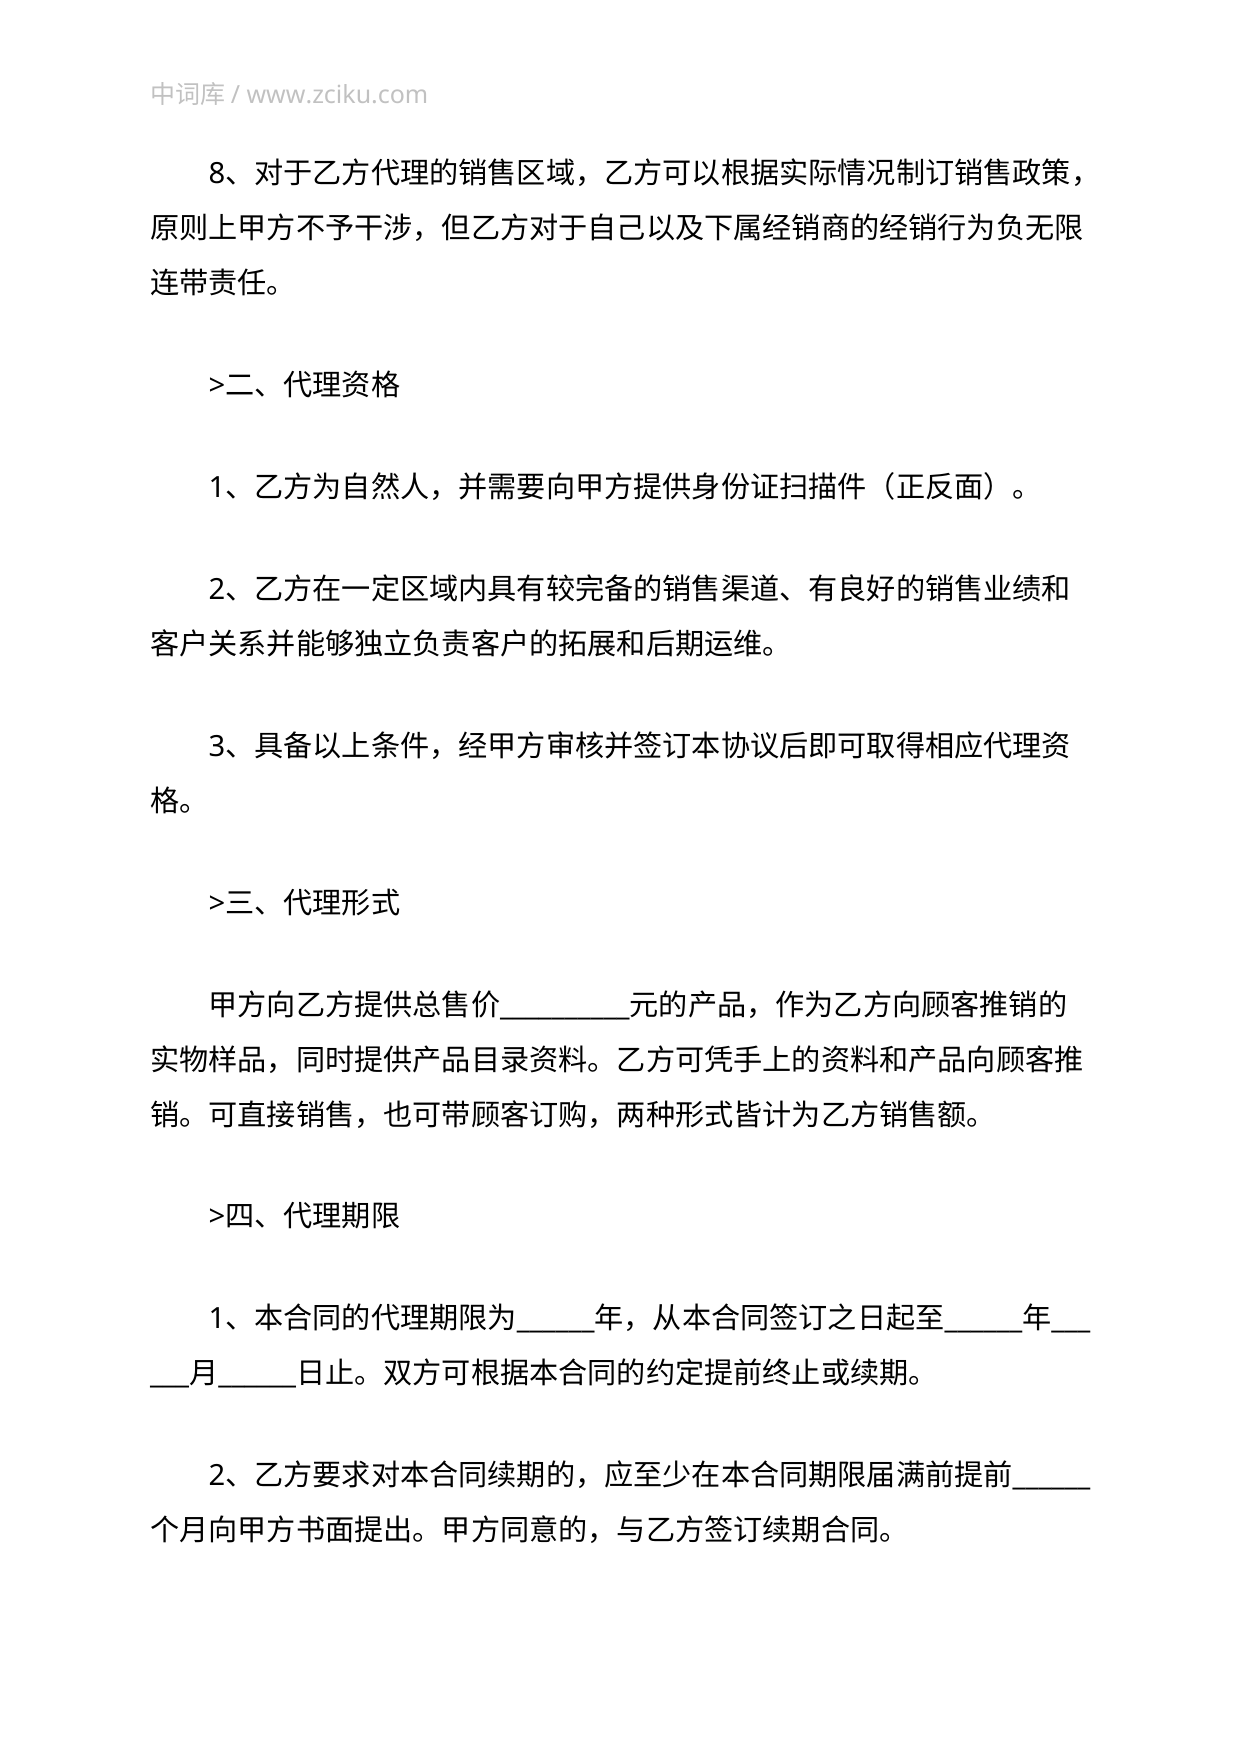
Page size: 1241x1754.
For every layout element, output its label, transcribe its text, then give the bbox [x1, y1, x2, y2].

text 1、乙方为自然人，并需要向甲方提供身份证扫描件（正反面）。 [150, 464, 1090, 506]
text >三、代理形式 [150, 879, 1090, 922]
text 8、对于乙方代理的销售区域，乙方可以根据实际情况制订销售政策，原则上甲方不予干涉，但乙方对于自己以及下属经销商的经销行为负无限连带责任。 [150, 150, 1090, 302]
text 3、具备以上条件，经甲方审核并签订本协议后即可取得相应代理资格。 [150, 722, 1090, 820]
text 2、乙方要求对本合同续期的，应至少在本合同期限届满前提前______个月向甲方书面提出。甲方同意的，与乙方签订续期合同。 [150, 1452, 1090, 1549]
text 2、乙方在一定区域内具有较完备的销售渠道、有良好的销售业绩和客户关系并能够独立负责客户的拓展和后期运维。 [150, 566, 1090, 663]
text 甲方向乙方提供总售价__________元的产品，作为乙方向顾客推销的实物样品，同时提供产品目录资料。乙方可凭手上的资料和产品向顾客推销。可直接销售，也可带顾客订购，两种形式皆计为乙方销售额。 [150, 981, 1090, 1133]
text >二、代理资格 [150, 362, 1090, 404]
text 1、本合同的代理期限为______年，从本合同签订之日起至______年______月______日止。双方可根据本合同的约定提前终止或续期。 [150, 1295, 1090, 1392]
text >四、代理期限 [150, 1193, 1090, 1235]
